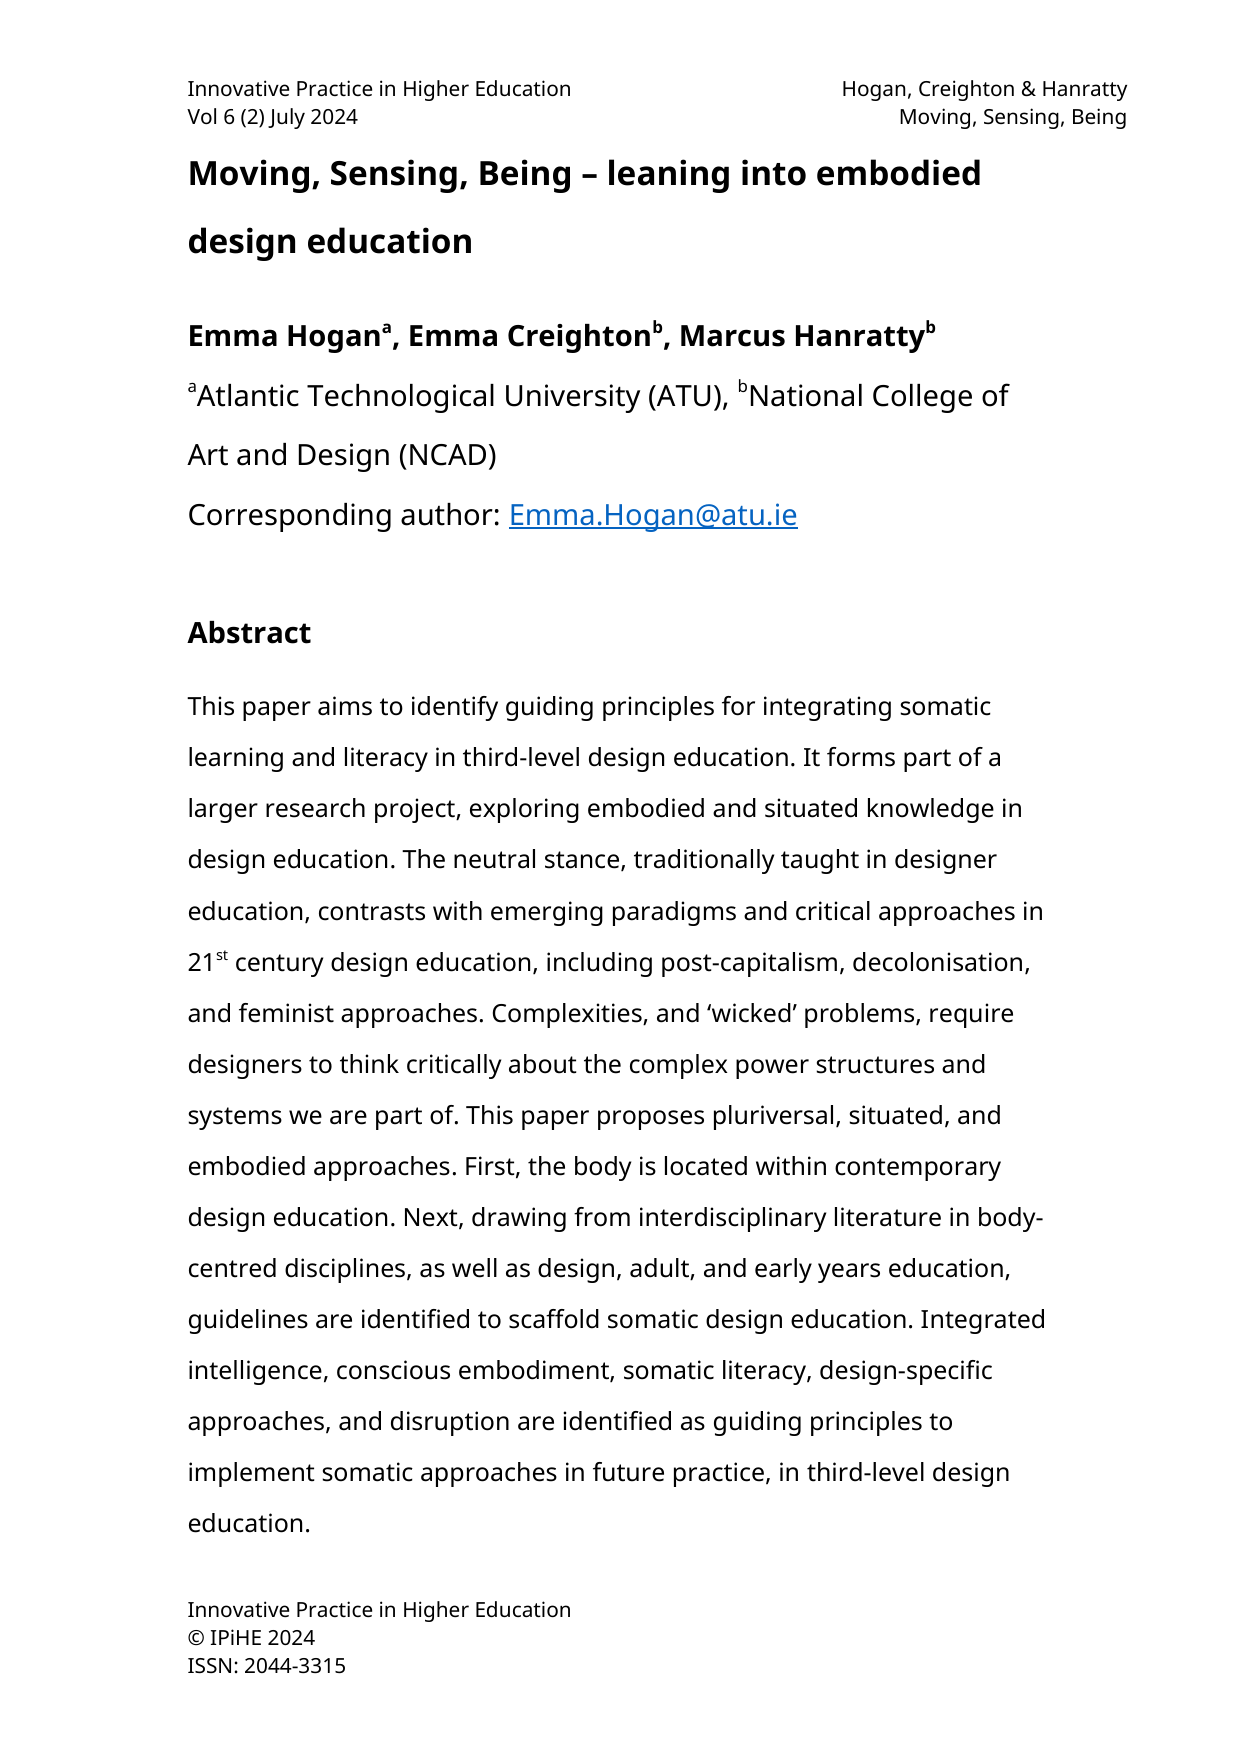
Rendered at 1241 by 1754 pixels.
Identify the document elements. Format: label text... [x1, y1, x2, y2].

text Corresponding author: Emma.Hogan@atu.ie [187, 494, 1053, 533]
text Emma Hogana, Emma Creightonb, Marcus Hanrattyb [187, 315, 1053, 355]
text Moving, Sensing, Being – leaning into embodied design education [187, 150, 1053, 263]
text This paper aims to identify guiding principles for integrating somatic learning and literacy in third-level design education. It forms part of a larger research project, exploring embodied and situated knowledge in design education. The neutral stance, traditionally taught in designer education, contrasts with emerging paradigms and critical approaches in 21st century design education, including post-capitalism, decolonisation, and feminist approaches. Complexities, and ‘wicked’ problems, require designers to think critically about the complex power structures and systems we are part of. This paper proposes pluriversal, situated, and embodied approaches. First, the body is located within contemporary design education. Next, drawing from interdisciplinary literature in body-centred disciplines, as well as design, adult, and early years education, guidelines are identified to scaffold somatic design education. Integrated intelligence, conscious embodiment, somatic literacy, design-specific approaches, and disruption are identified as guiding principles to implement somatic approaches in future practice, in third-level design education. [187, 689, 1053, 1540]
text Abstract [187, 613, 1053, 652]
text aAtlantic Technological University (ATU), bNational College of Art and Design (NCAD) [187, 375, 1053, 474]
